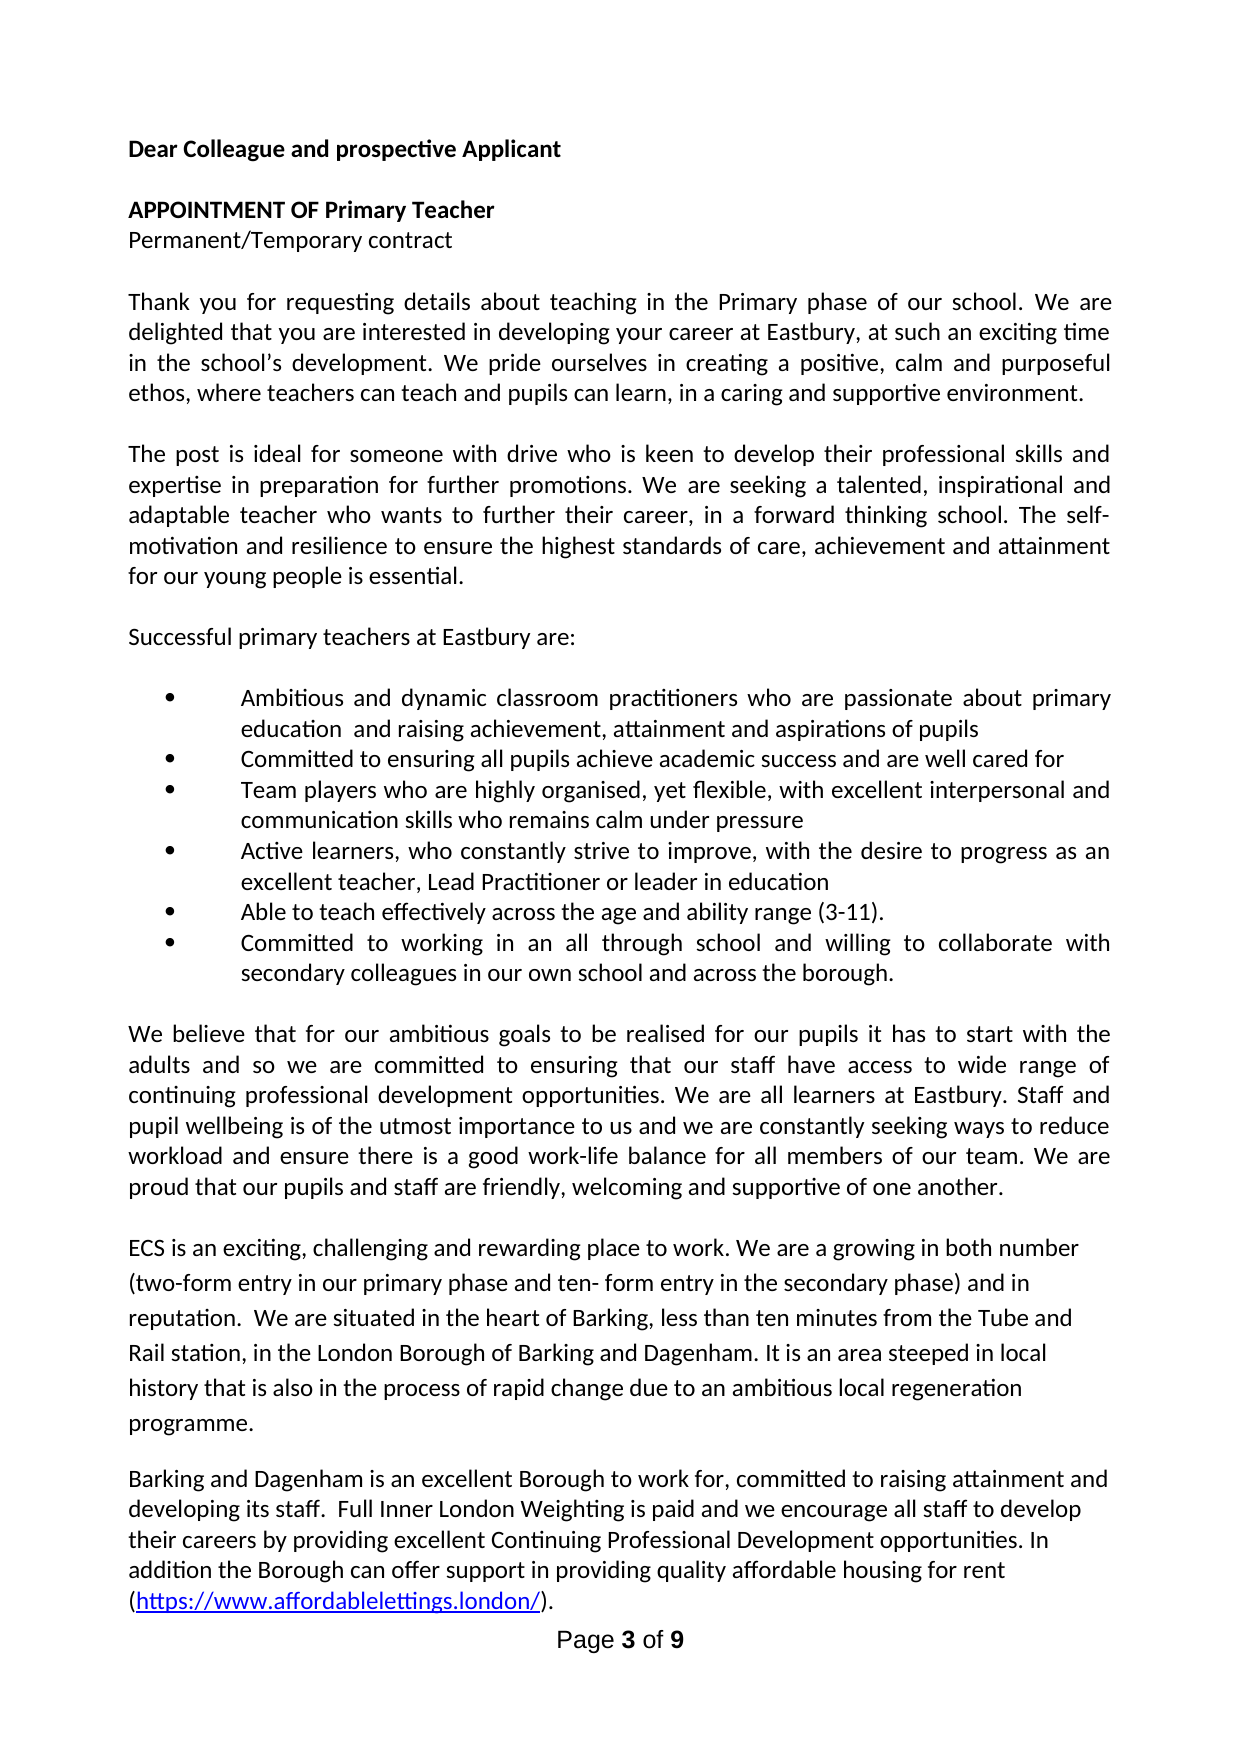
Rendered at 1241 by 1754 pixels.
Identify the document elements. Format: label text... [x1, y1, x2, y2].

text Successful primary teachers at Eastbury are: [128, 621, 1112, 652]
text Thank you for requesting details about teaching in the Primary phase of our school. We are delighted that you are interested in developing your career at Eastbury, at such an exciting time in the school’s development. We pride ourselves in creating a positive, calm and purposeful ethos, where teachers can teach and pupils can learn, in a caring and supportive environment. [128, 286, 1112, 408]
text APPOINTMENT OF Primary Teacher [128, 194, 1112, 225]
text ECS is an exciting, challenging and rewarding place to work. We are a growing in both number (two-form entry in our primary phase and ten- form entry in the secondary phase) and in reputation. We are situated in the heart of Barking, less than ten minutes from the Tube and Rail station, in the London Borough of Barking and Dagenham. It is an area steeped in local history that is also in the process of rapid change due to an ambitious local regeneration programme. [128, 1232, 1112, 1437]
list Committed to working in an all through school and willing to collaborate with secondary colleagues in our own school and across the borough. [166, 927, 1112, 988]
text The post is ideal for someone with drive who is keen to develop their professional skills and expertise in preparation for further promotions. We are seeking a talented, inspirational and adaptable teacher who wants to further their career, in a forward thinking school. The self-motivation and resilience to ensure the highest standards of care, achievement and attainment for our young people is essential. [128, 438, 1112, 591]
text We believe that for our ambitious goals to be realised for our pupils it has to start with the adults and so we are committed to ensuring that our staff have access to wide range of continuing professional development opportunities. We are all learners at Eastbury. Staff and pupil wellbeing is of the utmost importance to us and we are constantly seeking ways to reduce workload and ensure there is a good work-life balance for all members of our team. We are proud that our pupils and staff are friendly, welcoming and supportive of one another. [128, 1018, 1112, 1201]
text Dear Colleague and prospective Applicant [128, 133, 1112, 164]
text Permanent/Temporary contract [128, 225, 1112, 255]
list Active learners, who constantly strive to improve, with the desire to progress as an excellent teacher, Lead Practitioner or leader in education [166, 835, 1112, 896]
list Committed to ensuring all pupils achieve academic success and are well cared for [166, 743, 1112, 774]
text Barking and Dagenham is an excellent Borough to work for, committed to raising attainment and developing its staff. Full Inner London Weighting is paid and we encourage all staff to develop their careers by providing excellent Continuing Professional Development opportunities. In addition the Borough can offer support in providing quality affordable housing for rent (https://www.affordablelettings.london/). [128, 1463, 1112, 1615]
list Team players who are highly organised, yet flexible, with excellent interpersonal and communication skills who remains calm under pressure [166, 774, 1112, 835]
list Able to teach effectively across the age and ability range (3-11). [166, 896, 1112, 927]
list Ambitious and dynamic classroom practitioners who are passionate about primary education and raising achievement, attainment and aspirations of pupils [166, 682, 1112, 743]
